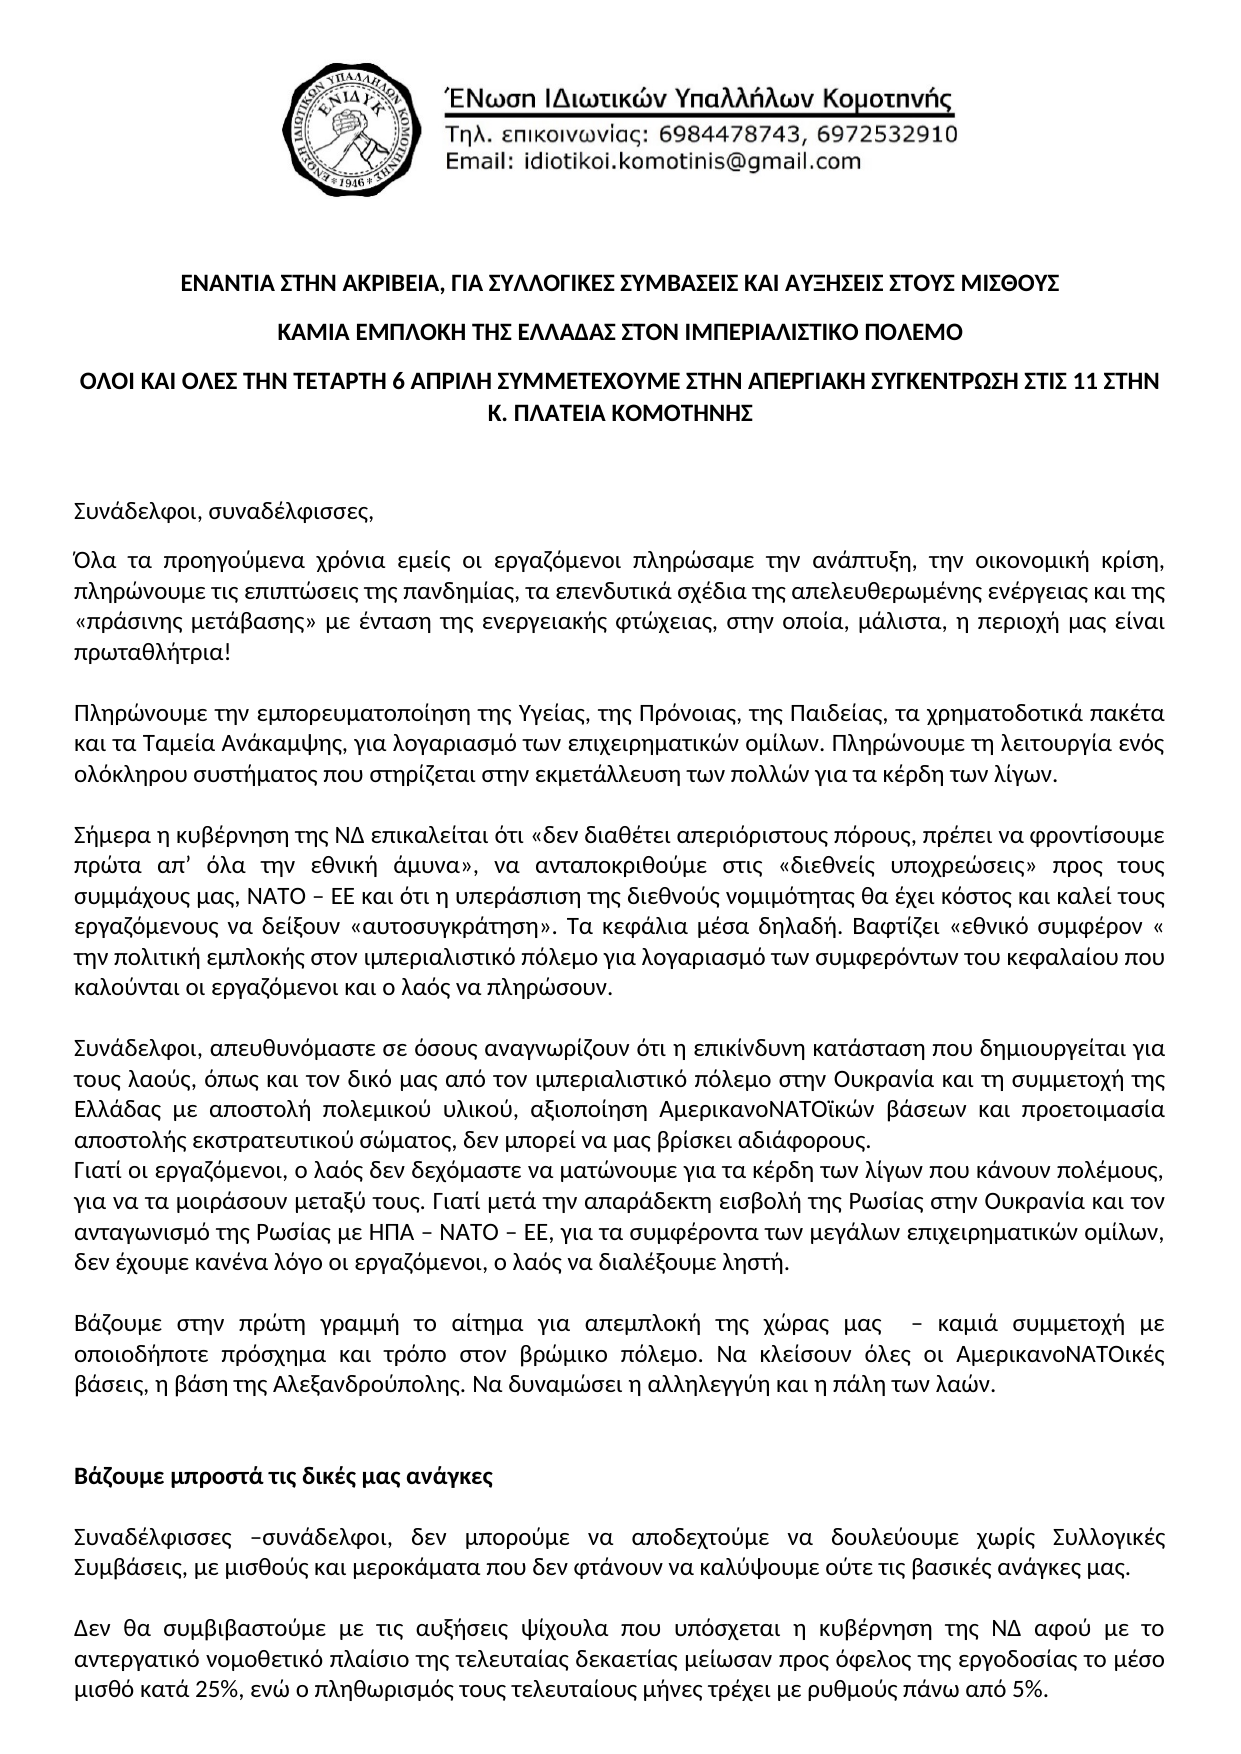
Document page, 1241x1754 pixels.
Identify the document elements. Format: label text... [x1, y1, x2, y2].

text Σήμερα η κυβέρνηση της ΝΔ επικαλείται ότι «δεν διαθέτει απεριόριστους πόρους, πρέπει να φροντίσουμε πρώτα απ’ όλα την εθνική άμυνα», να ανταποκριθούμε στις «διεθνείς υποχρεώσεις» προς τους συμμάχους μας, ΝΑΤΟ – ΕΕ και ότι η υπεράσπιση της διεθνούς νομιμότητας θα έχει κόστος και καλεί τους εργαζόμενους να δείξουν «αυτοσυγκράτηση». Τα κεφάλια μέσα δηλαδή. Βαφτίζει «εθνικό συμφέρον « την πολιτική εμπλοκής στον ιμπεριαλιστικό πόλεμο για λογαριασμό των συμφερόντων του κεφαλαίου που καλούνται οι εργαζόμενοι και ο λαός να πληρώσουν. [74, 819, 1167, 1002]
text Συναδέλφισσες –συνάδελφοι, δεν μπορούμε να αποδεχτούμε να δουλεύουμε χωρίς Συλλογικές Συμβάσεις, με μισθούς και μεροκάματα που δεν φτάνουν να καλύψουμε ούτε τις βασικές ανάγκες μας. [74, 1521, 1167, 1582]
text Βάζουμε μπροστά τις δικές μας ανάγκες [74, 1460, 1167, 1490]
text Συνάδελφοι, απευθυνόμαστε σε όσους αναγνωρίζουν ότι η επικίνδυνη κατάσταση που δημιουργείται για τους λαούς, όπως και τον δικό μας από τον ιμπεριαλιστικό πόλεμο στην Ουκρανία και τη συμμετοχή της Ελλάδας με αποστολή πολεμικού υλικού, αξιοποίηση ΑμερικανοΝΑΤΟϊκών βάσεων και προετοιμασία αποστολής εκστρατευτικού σώματος, δεν μπορεί να μας βρίσκει αδιάφορους. [74, 1033, 1167, 1155]
text Συνάδελφοι, συναδέλφισσες, [74, 495, 1167, 526]
text Πληρώνουμε την εμπορευματοποίηση της Υγείας, της Πρόνοιας, της Παιδείας, τα χρηματοδοτικά πακέτα και τα Ταμεία Ανάκαμψης, για λογαριασμό των επιχειρηματικών ομίλων. Πληρώνουμε τη λειτουργία ενός ολόκληρου συστήματος που στηρίζεται στην εκμετάλλευση των πολλών για τα κέρδη των λίγων. [74, 697, 1167, 788]
text ΕΝΑΝΤΙΑ ΣΤΗΝ ΑΚΡΙΒΕΙΑ, ΓΙΑ ΣΥΛΛΟΓΙΚΕΣ ΣΥΜΒΑΣΕΙΣ ΚΑΙ ΑΥΞΗΣΕΙΣ ΣΤΟΥΣ ΜΙΣΘΟΥΣ [74, 267, 1167, 298]
text Δεν θα συμβιβαστούμε με τις αυξήσεις ψίχουλα που υπόσχεται η κυβέρνηση της ΝΔ αφού με το αντεργατικό νομοθετικό πλαίσιο της τελευταίας δεκαετίας μείωσαν προς όφελος της εργοδοσίας το μέσο μισθό κατά 25%, ενώ ο πληθωρισμός τους τελευταίους μήνες τρέχει με ρυθμούς πάνω από 5%. [74, 1612, 1167, 1704]
text Βάζουμε στην πρώτη γραμμή το αίτημα για απεμπλοκή της χώρας μας – καμιά συμμετοχή με οποιοδήποτε πρόσχημα και τρόπο στον βρώμικο πόλεμο. Να κλείσουν όλες οι ΑμερικανοΝΑΤΟικές βάσεις, η βάση της Αλεξανδρούπολης. Να δυναμώσει η αλληλεγγύη και η πάλη των λαών. [74, 1307, 1167, 1399]
text Γιατί οι εργαζόμενοι, ο λαός δεν δεχόμαστε να ματώνουμε για τα κέρδη των λίγων που κάνουν πολέμους, για να τα μοιράσουν μεταξύ τους. Γιατί μετά την απαράδεκτη εισβολή της Ρωσίας στην Ουκρανία και τον ανταγωνισμό της Ρωσίας με ΗΠΑ – ΝΑΤΟ – ΕΕ, για τα συμφέροντα των μεγάλων επιχειρηματικών ομίλων, δεν έχουμε κανένα λόγο οι εργαζόμενοι, ο λαός να διαλέξουμε ληστή. [74, 1155, 1167, 1277]
text Όλα τα προηγούμενα χρόνια εμείς οι εργαζόμενοι πληρώσαμε την ανάπτυξη, την οικονομική κρίση, πληρώνουμε τις επιπτώσεις της πανδημίας, τα επενδυτικά σχέδια της απελευθερωμένης ενέργειας και της «πράσινης μετάβασης» με ένταση της ενεργειακής φτώχειας, στην οποία, μάλιστα, η περιοχή μας είναι πρωταθλήτρια! [74, 544, 1167, 666]
text ΟΛΟΙ ΚΑΙ ΟΛΕΣ ΤΗΝ ΤΕΤΑΡΤΗ 6 ΑΠΡΙΛΗ ΣΥΜΜΕΤΕΧΟΥΜΕ ΣΤΗΝ ΑΠΕΡΓΙΑΚΗ ΣΥΓΚΕΝΤΡΩΣΗ ΣΤΙΣ 11 ΣΤΗΝ Κ. ΠΛΑΤΕΙΑ ΚΟΜΟΤΗΝΗΣ [74, 365, 1167, 428]
text ΚΑΜΙΑ ΕΜΠΛΟΚΗ ΤΗΣ ΕΛΛΑΔΑΣ ΣΤΟΝ ΙΜΠΕΡΙΑΛΙΣΤΙΚΟ ΠΟΛΕΜΟ [74, 316, 1167, 347]
picture [281, 59, 960, 199]
